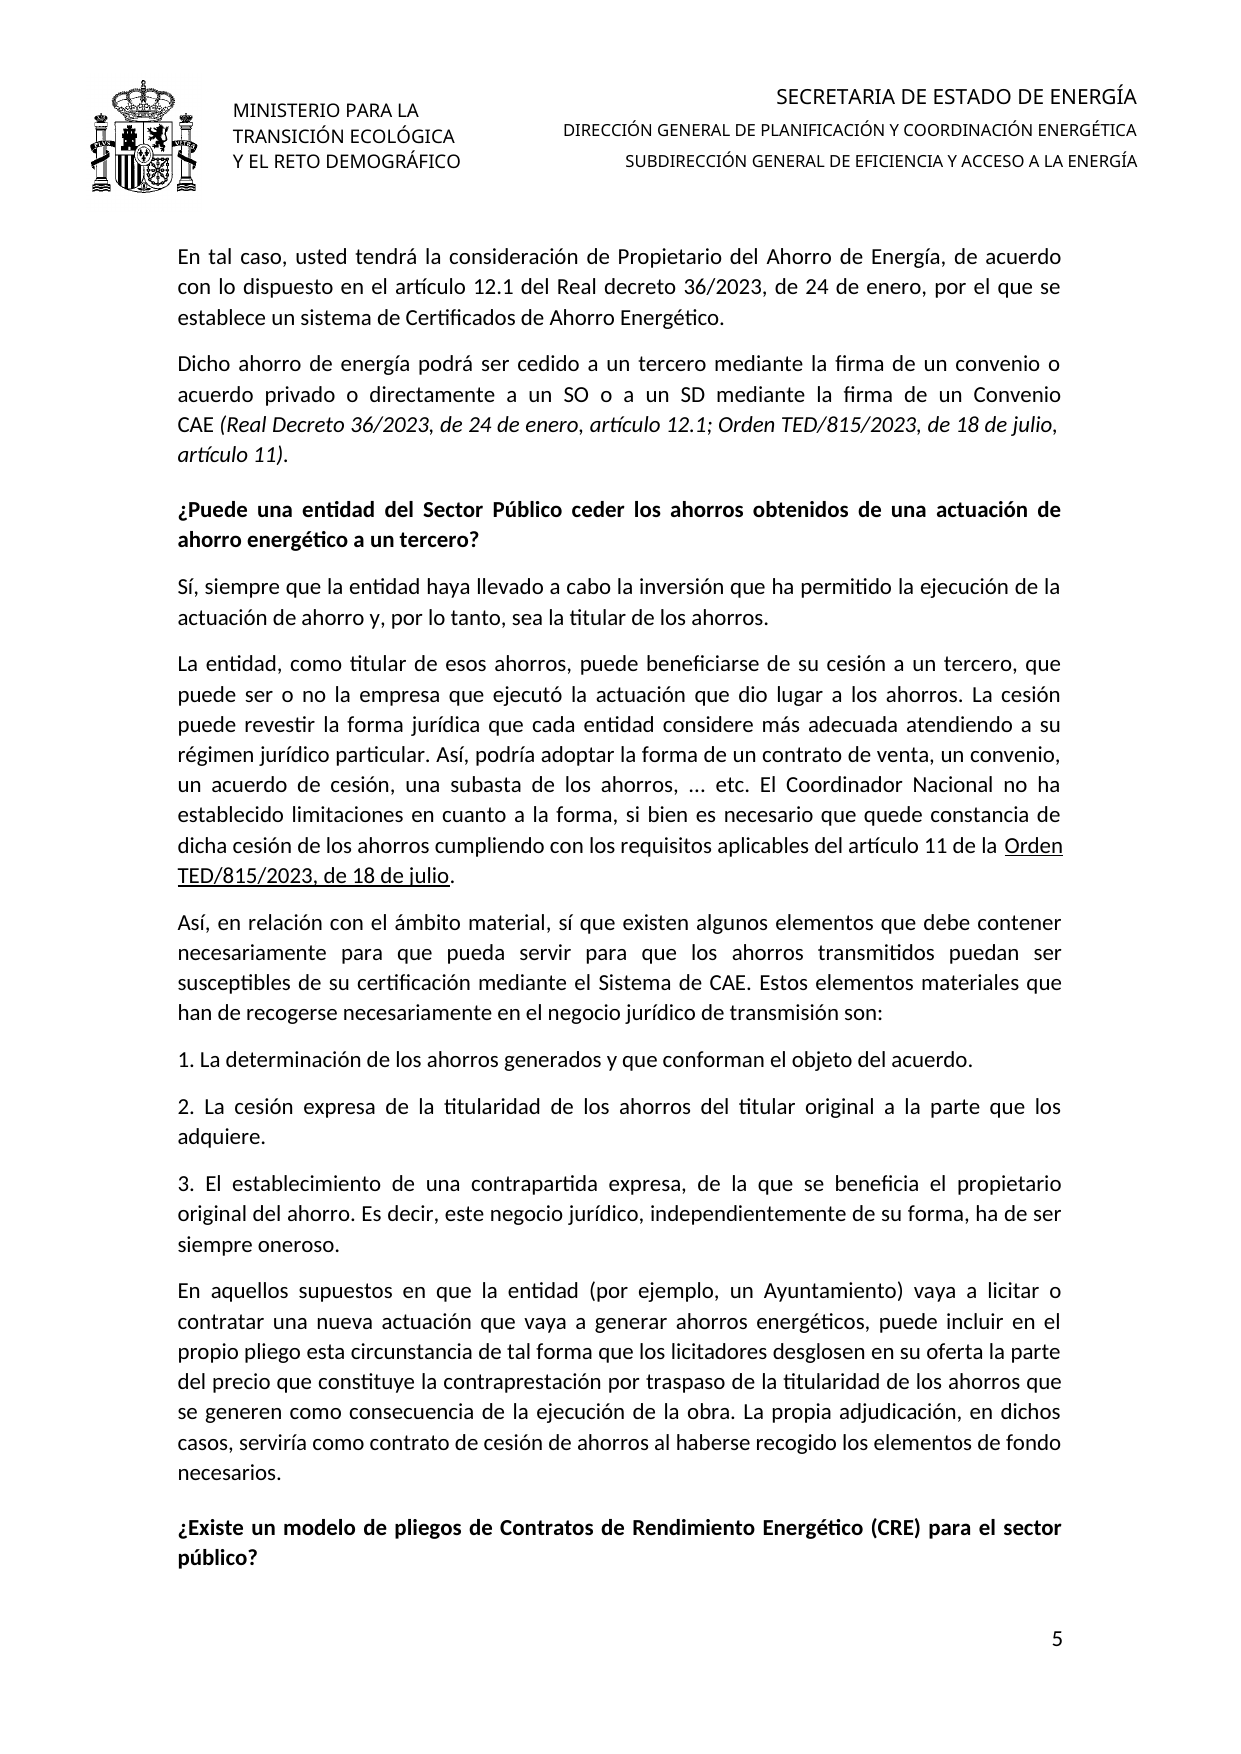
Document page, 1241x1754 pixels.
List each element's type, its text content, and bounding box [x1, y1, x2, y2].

text En tal caso, usted tendrá la consideración de Propietario del Ahorro de Energía, de acuerdo con lo dispuesto en el artículo 12.1 del Real decreto 36/2023, de 24 de enero, por el que se establece un sistema de Certificados de Ahorro Energético. [177, 242, 1063, 331]
text 1. La determinación de los ahorros generados y que conforman el objeto del acuerdo. [177, 1045, 1063, 1073]
text 3. El establecimiento de una contrapartida expresa, de la que se beneficia el propietario original del ahorro. Es decir, este negocio jurídico, independientemente de su forma, ha de ser siempre oneroso. [177, 1169, 1063, 1258]
text 2. La cesión expresa de la titularidad de los ahorros del titular original a la parte que los adquiere. [177, 1092, 1063, 1151]
text En aquellos supuestos en que la entidad (por ejemplo, un Ayuntamiento) vaya a licitar o contratar una nueva actuación que vaya a generar ahorros energéticos, puede incluir en el propio pliego esta circunstancia de tal forma que los licitadores desglosen en su oferta la parte del precio que constituye la contraprestación por traspaso de la titularidad de los ahorros que se generen como consecuencia de la ejecución de la obra. La propia adjudicación, en dichos casos, serviría como contrato de cesión de ahorros al haberse recogido los elementos de fondo necesarios. [177, 1277, 1063, 1486]
text ¿Existe un modelo de pliegos de Contratos de Rendimiento Energético (CRE) para el sector público? [177, 1513, 1063, 1571]
text ¿Puede una entidad del Sector Público ceder los ahorros obtenidos de una actuación de ahorro energético a un tercero? [177, 495, 1063, 554]
text La entidad, como titular de esos ahorros, puede beneficiarse de su cesión a un tercero, que puede ser o no la empresa que ejecutó la actuación que dio lugar a los ahorros. La cesión puede revestir la forma jurídica que cada entidad considere más adecuada atendiendo a su régimen jurídico particular. Así, podría adoptar la forma de un contrato de venta, un convenio, un acuerdo de cesión, una subasta de los ahorros, ... etc. El Coordinador Nacional no ha establecido limitaciones en cuanto a la forma, si bien es necesario que quede constancia de dicha cesión de los ahorros cumpliendo con los requisitos aplicables del artículo 11 de la Orden TED/815/2023, de 18 de julio. [177, 649, 1063, 889]
text Así, en relación con el ámbito material, sí que existen algunos elementos que debe contener necesariamente para que pueda servir para que los ahorros transmitidos puedan ser susceptibles de su certificación mediante el Sistema de CAE. Estos elementos materiales que han de recogerse necesariamente en el negocio jurídico de transmisión son: [177, 908, 1063, 1027]
picture [86, 73, 203, 212]
text Sí, siempre que la entidad haya llevado a cabo la inversión que ha permitido la ejecución de la actuación de ahorro y, por lo tanto, sea la titular de los ahorros. [177, 572, 1063, 631]
